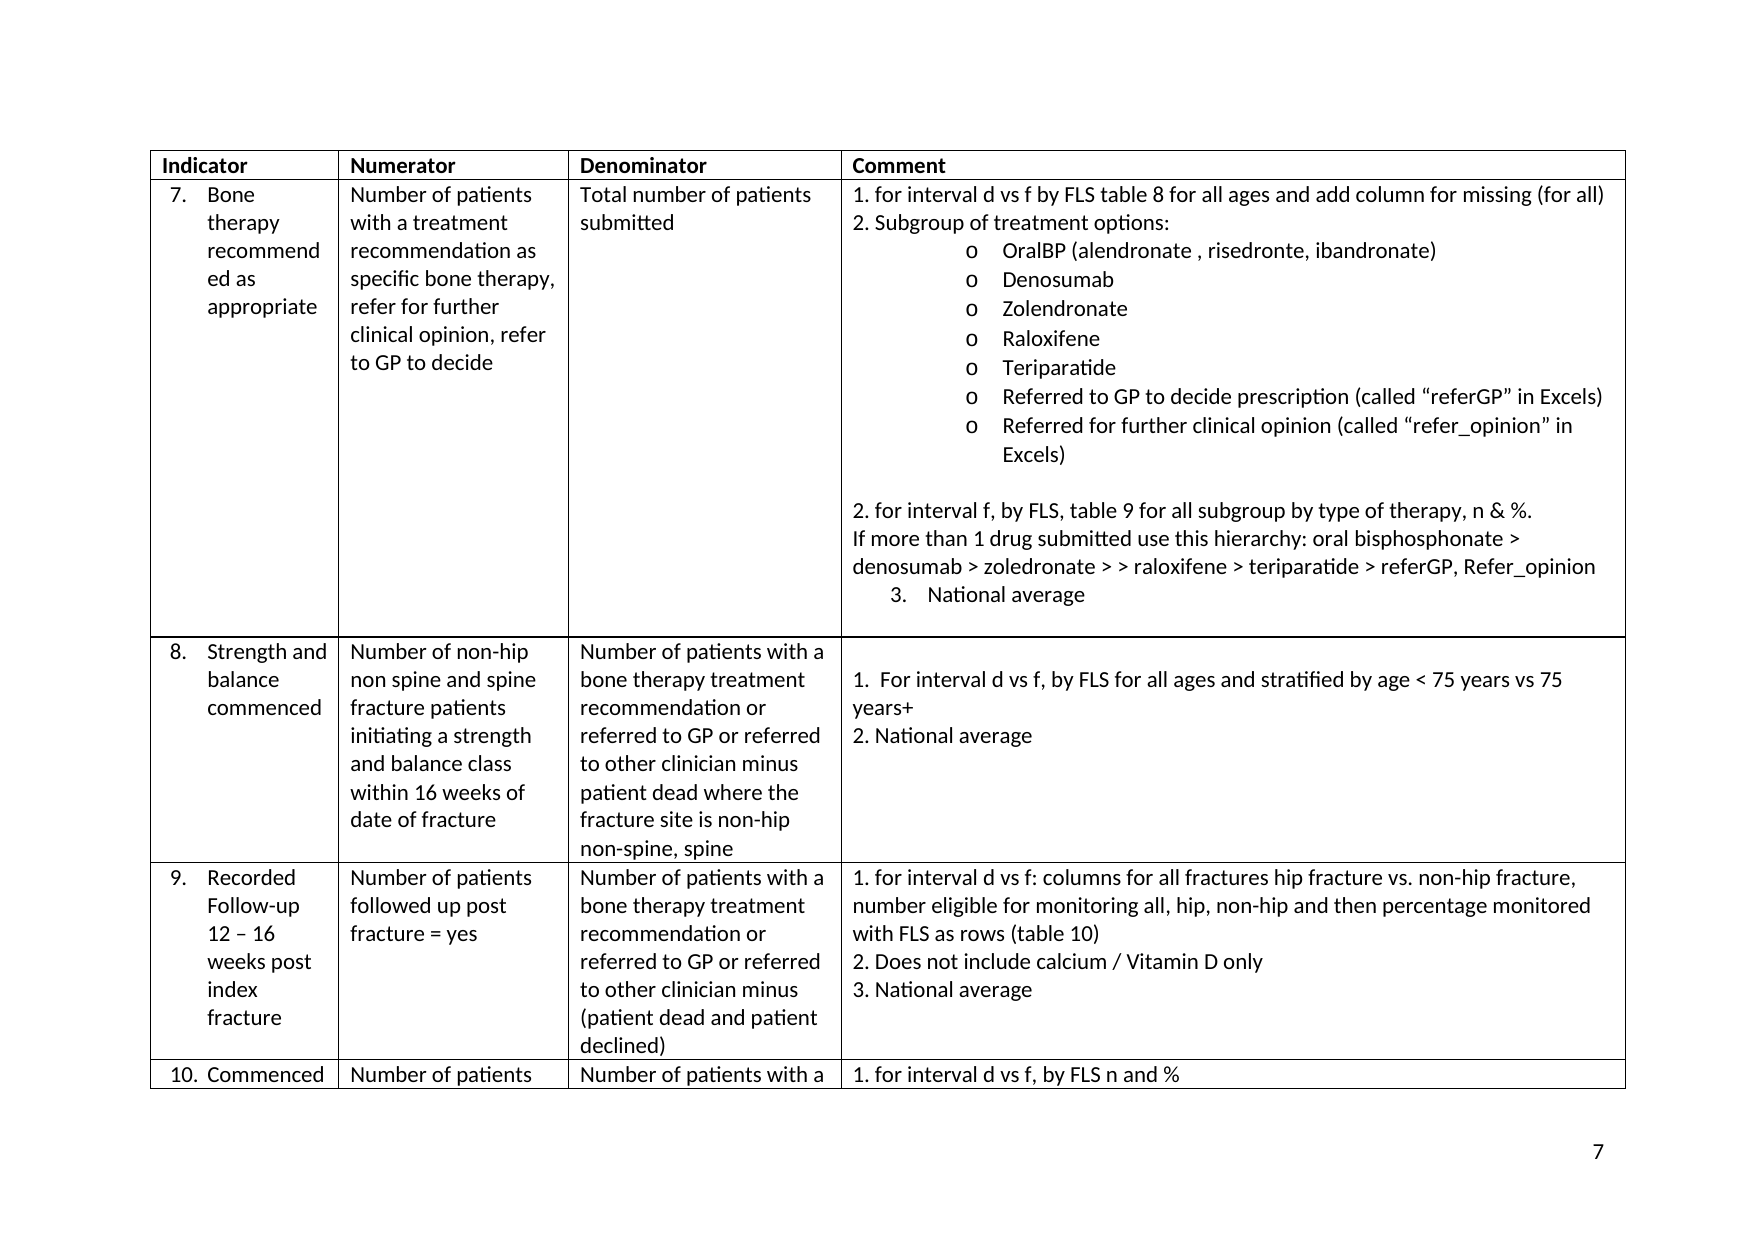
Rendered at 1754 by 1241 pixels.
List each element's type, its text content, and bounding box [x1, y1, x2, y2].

table_cell Number of patients with a bone therapy treatment recommendation or referred to GP or referred to other clinician minus (patient dead and patient declined) [569, 863, 841, 1059]
table_cell Bone therapy recommended as appropriate [151, 180, 338, 636]
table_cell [339, 1060, 568, 1088]
table_cell Total number of patients submitted [569, 180, 841, 636]
table_cell Number of non-hip non spine and spine fracture patients initiating a strength and balance class within 16 weeks of date of fracture [339, 638, 568, 862]
table_cell 1. For interval d vs f, by FLS for all ages and stratified by age < 75 years vs 75 years+ 2. National average [842, 638, 1625, 862]
table_header Indicator [151, 151, 338, 179]
table_header Numerator [339, 151, 568, 179]
table_cell Number of patients followed up post fracture = yes [339, 863, 568, 1059]
table_cell 1. for interval d vs f by FLS table 8 for all ages and add column for missing (for all) 2. Subgroup of treatment options: OralBP (alendronate , risedronte, ibandronate) Denosumab Zolendronate Raloxifene Teriparatide Referred to GP to decide prescription (called “referGP” in Excels) Referred for further clinical opinion (called “refer_opinion” in Excels) 2. for interval f, by FLS, table 9 for all subgroup by type of therapy, n & %. If more than 1 drug submitted use this hierarchy: oral bisphosphonate > denosumab > zoledronate > > raloxifene > teriparatide > referGP, Refer_opinion National average [842, 180, 1625, 636]
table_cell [569, 1060, 841, 1088]
table_cell Strength and balance commenced [151, 638, 338, 862]
table_cell Number of patients with a bone therapy treatment recommendation or referred to GP or referred to other clinician minus patient dead where the fracture site is non-hip non-spine, spine [569, 638, 841, 862]
table_cell Number of patients with a treatment recommendation as specific bone therapy, refer for further clinical opinion, refer to GP to decide [339, 180, 568, 636]
table_cell Recorded Follow-up 12 – 16 weeks post index fracture [151, 863, 338, 1059]
table_header Denominator [569, 151, 841, 179]
table_cell 1. for interval d vs f: columns for all fractures hip fracture vs. non-hip fracture, number eligible for monitoring all, hip, non-hip and then percentage monitored with FLS as rows (table 10) 2. Does not include calcium / Vitamin D only 3. National average [842, 863, 1625, 1059]
table_cell Commenced bone therapy at 16 weeks [151, 1060, 338, 1088]
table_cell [842, 1060, 1625, 1088]
table_header Comment [842, 151, 1625, 179]
